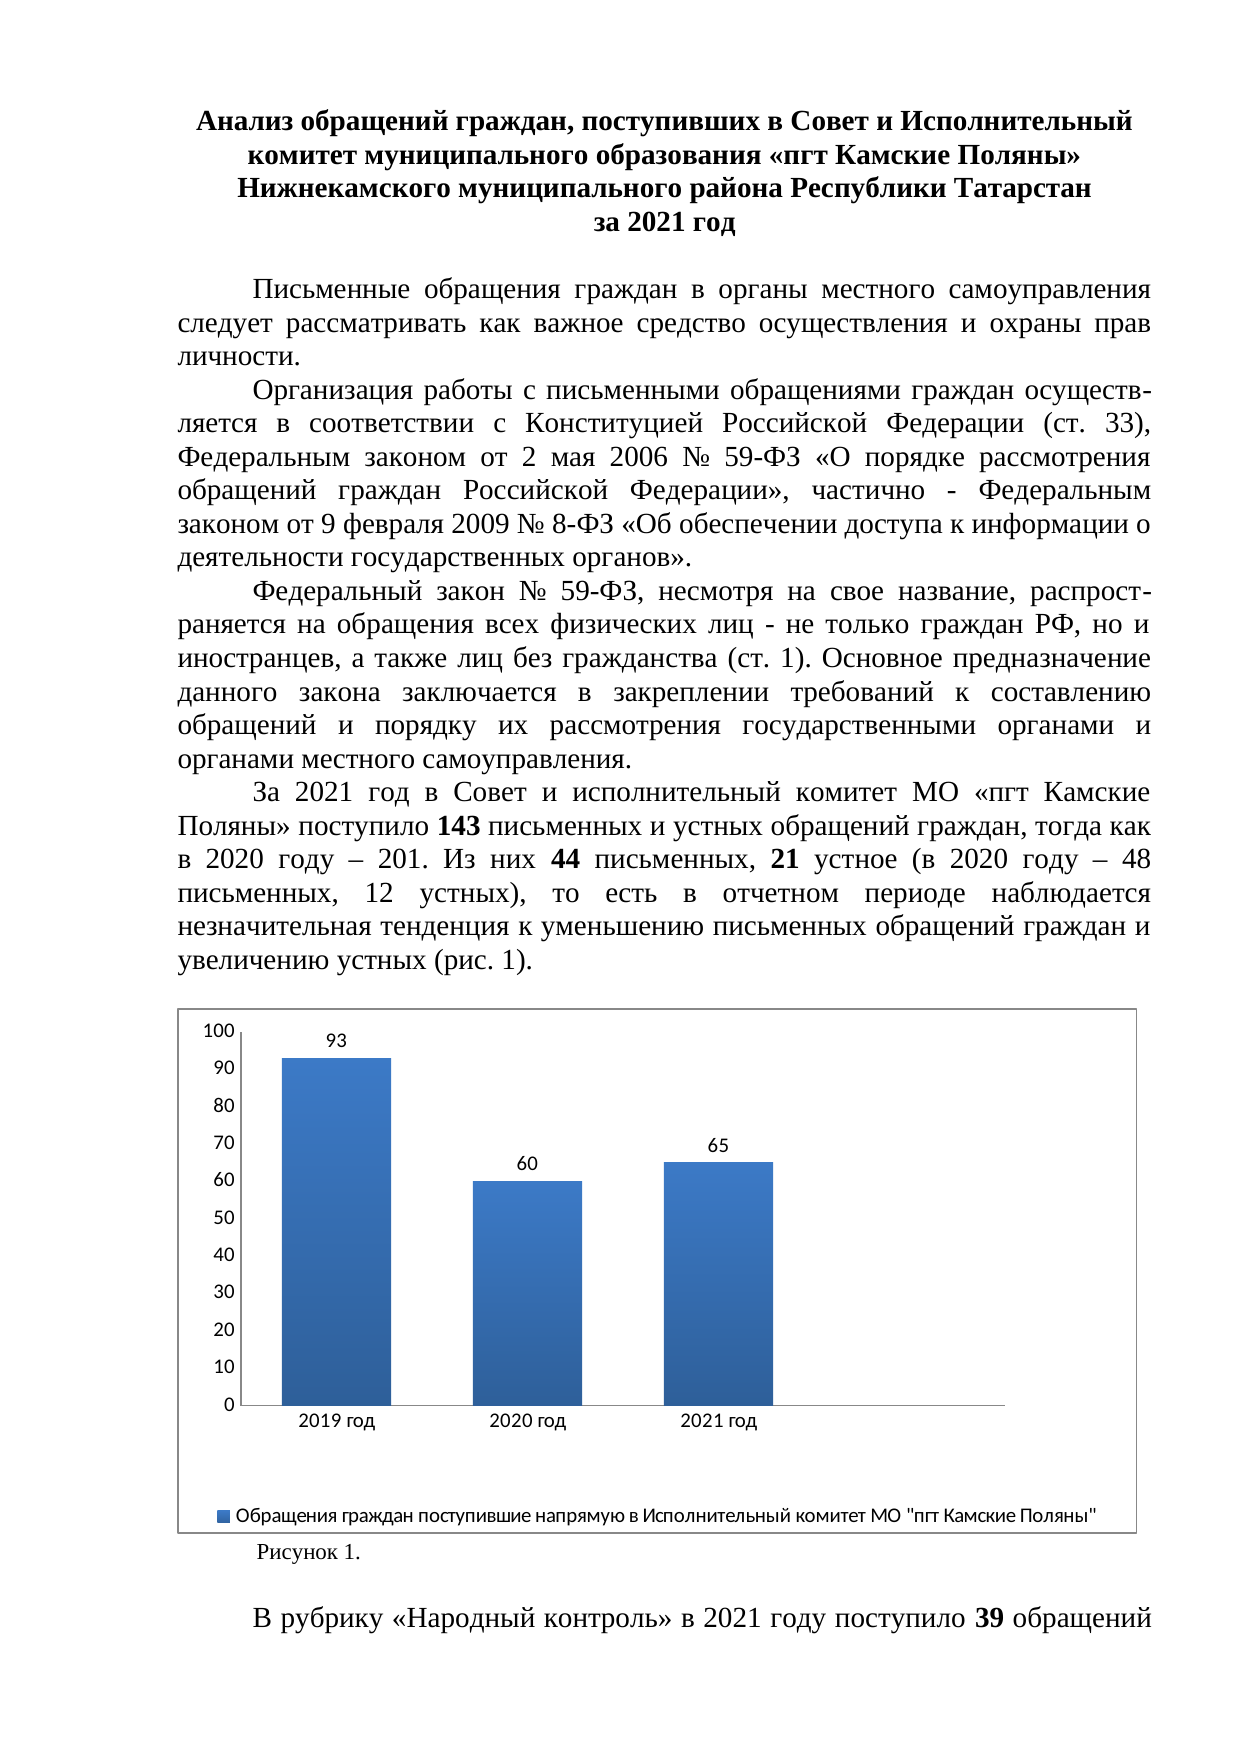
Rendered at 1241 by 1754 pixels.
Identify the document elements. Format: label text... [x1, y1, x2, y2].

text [177, 1601, 1152, 1634]
text За 2021 год в Совет и исполнительный комитет МО «пгт Камские Поляны» поступило 143 письменных и устных обращений граждан, тогда как в 2020 году – 201. Из них 44 письменных, 21 устное (в 2020 году – 48 письменных, 12 устных), то есть в отчетном периоде наблюдается незначительная тенденция к уменьшению письменных обращений граждан и увеличению устных (рис. 1). [177, 774, 1152, 976]
text Анализ обращений граждан, поступивших в Совет и Исполнительный комитет муниципального образования «пгт Камские Поляны» Нижнекамского муниципального района Республики Татарстан [177, 103, 1152, 204]
text за 2021 год [177, 204, 1152, 238]
text Федеральный закон № 59-ФЗ, несмотря на свое название, распространяется на обращения всех физических лиц - не только граждан РФ, но и иностранцев, а также лиц без гражданства (ст. 1). Основное предназначение данного закона заключается в закреплении требований к составлению обращений и порядку их рассмотрения государственными органами и органами местного самоуправления. [177, 573, 1152, 774]
text Организация работы с письменными обращениями граждан осуществляется в соответствии с Конституцией Российской Федерации (ст. 33), Федеральным законом от 2 мая 2006 № 59-ФЗ «О порядке рассмотрения обращений граждан Российской Федерации», частично - Федеральным законом от 9 февраля 2009 № 8-ФЗ «Об обеспечении доступа к информации о деятельности государственных органов». [177, 372, 1152, 573]
text Рисунок 1. [181, 1538, 1145, 1564]
text Письменные обращения граждан в органы местного самоуправления следует рассматривать как важное средство осуществления и охраны прав личности. [177, 271, 1152, 372]
